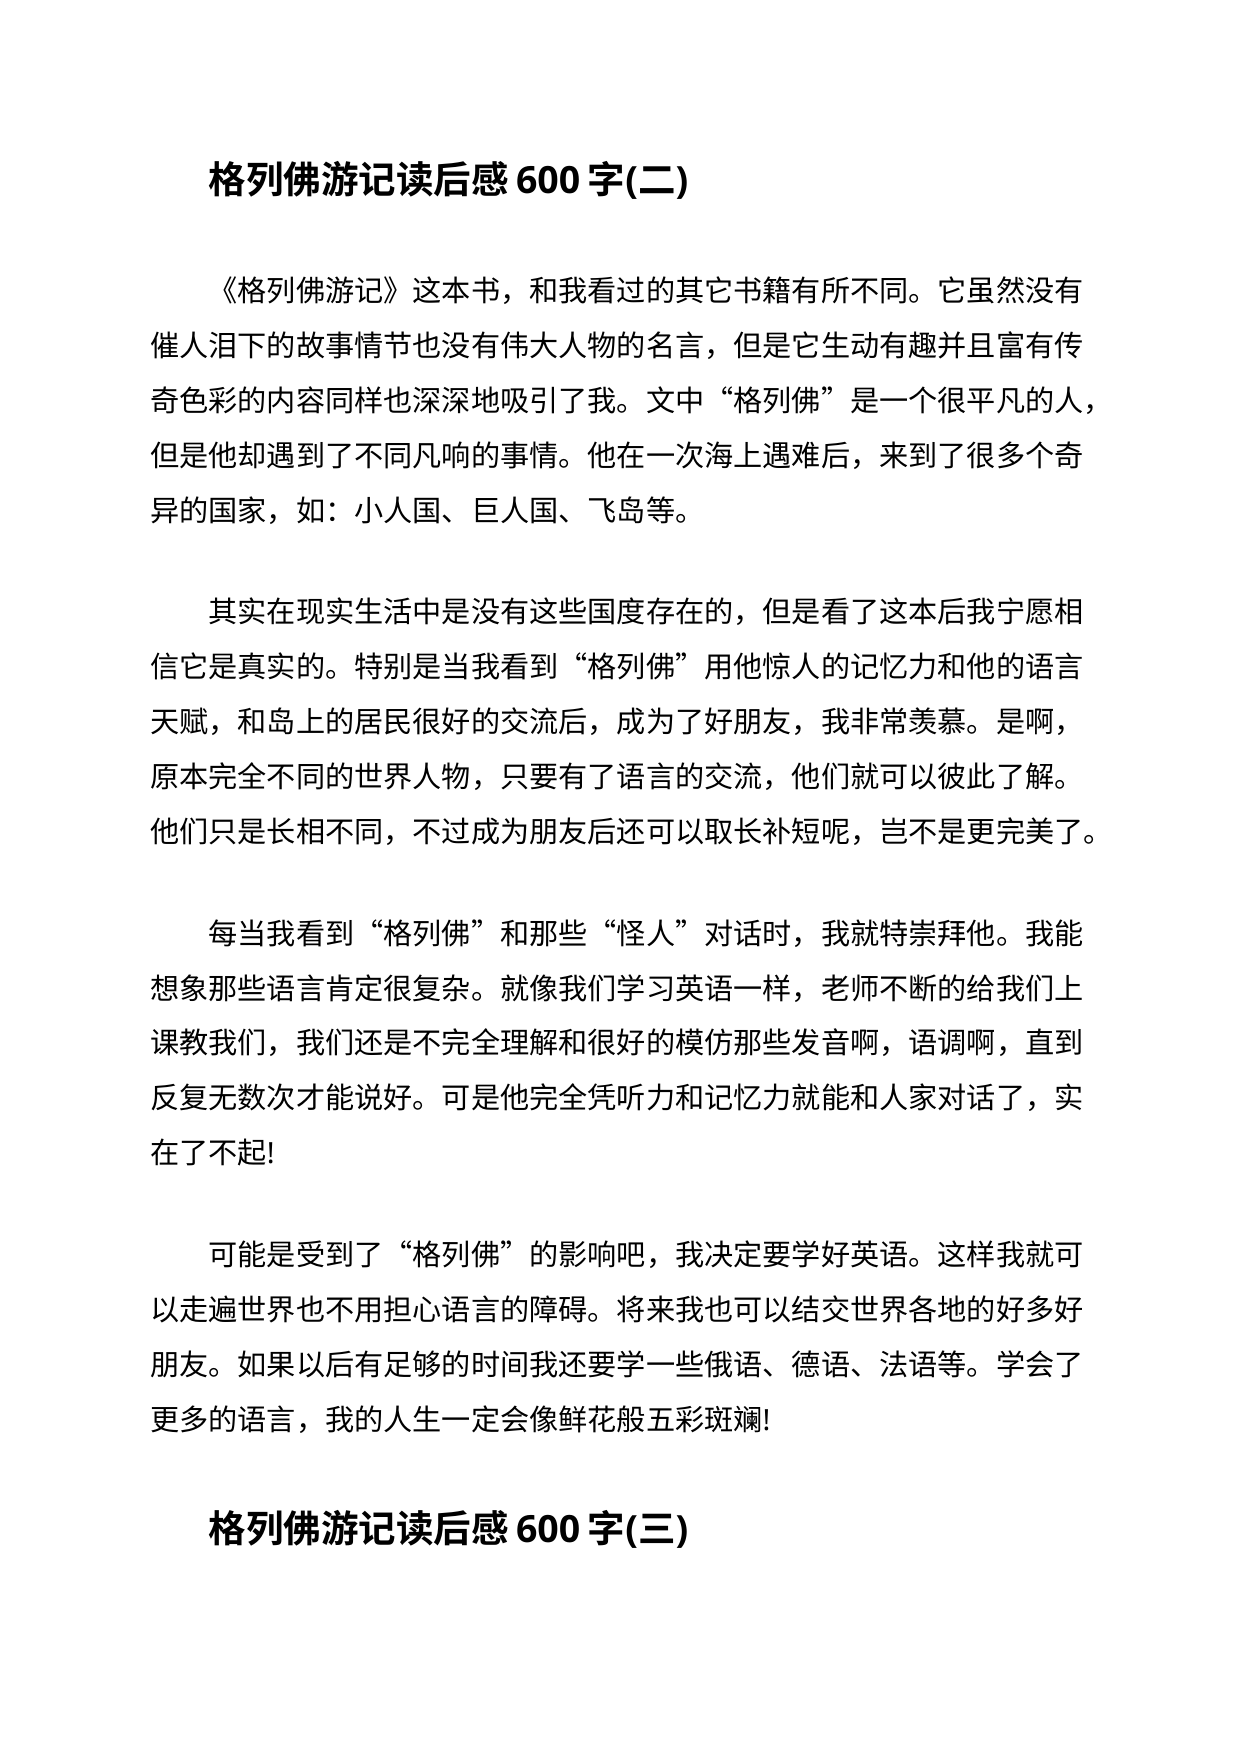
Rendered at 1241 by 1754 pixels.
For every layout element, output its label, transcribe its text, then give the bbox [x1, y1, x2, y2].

text 格列佛游记读后感600字(三) [150, 1498, 1090, 1553]
text 《格列佛游记》这本书，和我看过的其它书籍有所不同。它虽然没有催人泪下的故事情节也没有伟大人物的名言，但是它生动有趣并且富有传奇色彩的内容同样也深深地吸引了我。文中“格列佛”是一个很平凡的人，但是他却遇到了不同凡响的事情。他在一次海上遇难后，来到了很多个奇异的国家，如：小人国、巨人国、飞岛等。 [150, 268, 1090, 529]
text 每当我看到“格列佛”和那些“怪人”对话时，我就特崇拜他。我能想象那些语言肯定很复杂。就像我们学习英语一样，老师不断的给我们上课教我们，我们还是不完全理解和很好的模仿那些发音啊，语调啊，直到反复无数次才能说好。可是他完全凭听力和记忆力就能和人家对话了，实在了不起! [150, 910, 1090, 1172]
text 可能是受到了“格列佛”的影响吧，我决定要学好英语。这样我就可以走遍世界也不用担心语言的障碍。将来我也可以结交世界各地的好多好朋友。如果以后有足够的时间我还要学一些俄语、德语、法语等。学会了更多的语言，我的人生一定会像鲜花般五彩斑斓! [150, 1232, 1090, 1439]
text 其实在现实生活中是没有这些国度存在的，但是看了这本后我宁愿相信它是真实的。特别是当我看到“格列佛”用他惊人的记忆力和他的语言天赋，和岛上的居民很好的交流后，成为了好朋友，我非常羡慕。是啊，原本完全不同的世界人物，只要有了语言的交流，他们就可以彼此了解。他们只是长相不同，不过成为朋友后还可以取长补短呢，岂不是更完美了。 [150, 589, 1090, 851]
text 格列佛游记读后感600字(二) [150, 150, 1090, 204]
